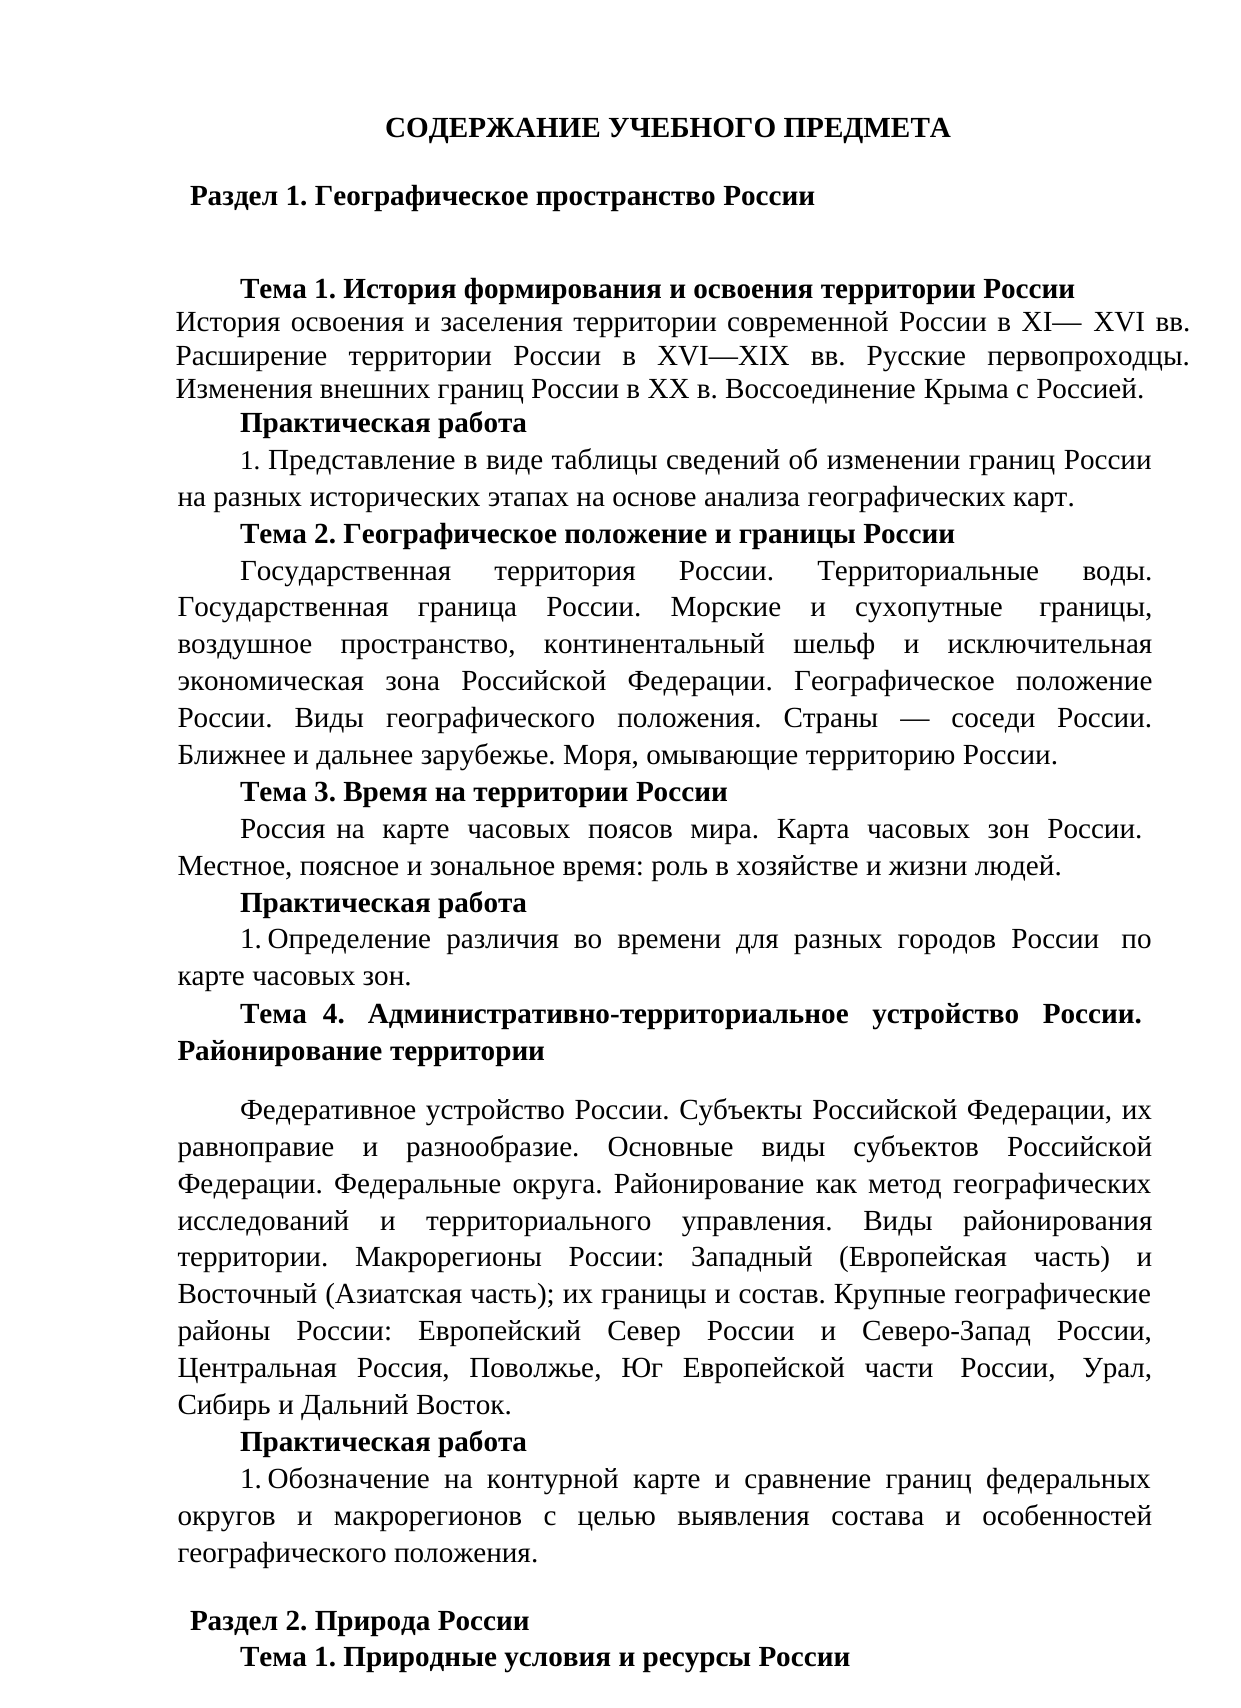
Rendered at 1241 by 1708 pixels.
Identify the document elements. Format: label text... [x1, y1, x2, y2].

subtitle Практическая работа [240, 885, 1190, 919]
text Тема 1. Природные условия и ресурсы России [240, 1639, 1190, 1673]
subtitle Практическая работа [240, 406, 1190, 439]
text Районирование территории [177, 1033, 1190, 1066]
text 1. Определение различия во времени для разных городов России по карте часовых зон. [177, 922, 1151, 992]
subtitle Тема 2. Географическое положение и границы России [240, 516, 1190, 550]
text Государственная территория России. Территориальные воды. Государственная граница России. Морские и сухопутные границы, воздушное пространство, континентальный шельф и исключительная экономическая зона Российской Федерации. Географическое положение России. Виды географического положения. Страны — соседи России. Ближнее и дальнее зарубежье. Моря, омывающие территорию России. [177, 553, 1152, 771]
subtitle История освоения и заселения территории современной России в XI— XVI вв. Расширение территории России в XVI—XIX вв. Русские первопроходцы. Изменения внешних границ России в ХХ в. Воссоединение Крыма с Россией. [175, 304, 1190, 405]
subtitle Раздел 2. Природа России [190, 1603, 1190, 1636]
text 1. Обозначение на контурной карте и сравнение границ федеральных округов и макрорегионов с целью выявления состава и особенностей географического положения. [177, 1461, 1152, 1568]
text Раздел 1. Географическое пространство России [190, 178, 1190, 211]
list Представление в виде таблицы сведений об изменении границ России на разных исторических этапах на основе анализа географических карт. [177, 442, 1152, 512]
subtitle СОДЕРЖАНИЕ УЧЕБНОГО ПРЕДМЕТА [146, 110, 1190, 144]
text Местное, поясное и зональное время: роль в хозяйстве и жизни людей. [177, 848, 1190, 881]
subtitle Тема 1. История формирования и освоения территории России [240, 271, 1190, 304]
subtitle Тема 3. Время на территории России [240, 774, 1190, 808]
subtitle Практическая работа [240, 1424, 1190, 1458]
subtitle Тема 4. Административно-территориальное устройство России. [240, 996, 1190, 1029]
text Федеративное устройство России. Субъекты Российской Федерации, их равноправие и разнообразие. Основные виды субъектов Российской Федерации. Федеральные округа. Районирование как метод географических исследований и территориального управления. Виды районирования территории. Макрорегионы России: Западный (Европейская часть) и Восточный (Азиатская часть); их границы и состав. Крупные географические районы России: Европейский Север России и Северо-Запад России, Центральная Россия, Поволжье, Юг Европейской части России, Урал, Сибирь и Дальний Восток. [177, 1092, 1152, 1421]
text Россия на карте часовых поясов мира. Карта часовых зон России. [240, 811, 1190, 844]
